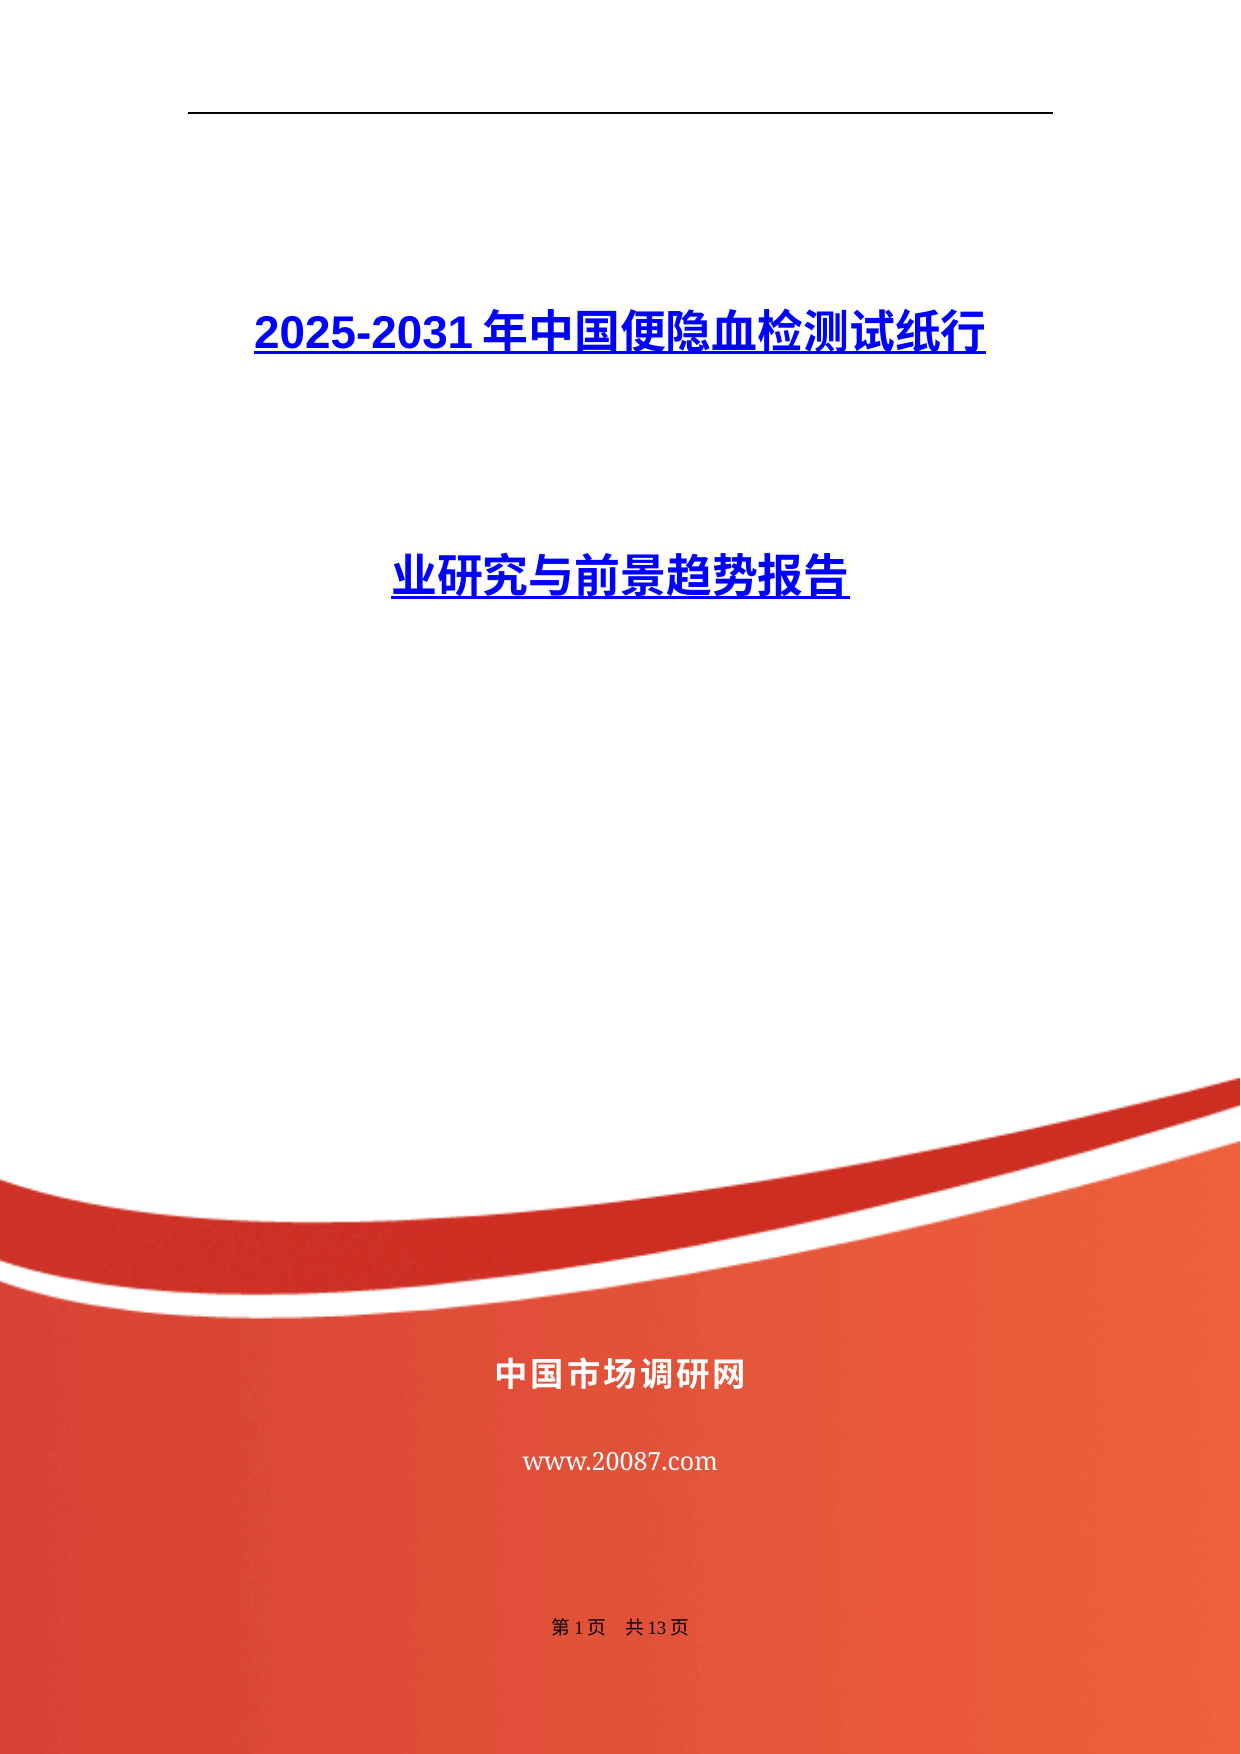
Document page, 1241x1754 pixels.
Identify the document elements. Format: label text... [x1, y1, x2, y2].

text www.20087.com [187, 1428, 1053, 1493]
table_header 2025-2031年中国便隐血检测试纸行业研究与前景趋势报告 [188, 207, 1053, 773]
subtitle 中国市场调研网 [187, 1339, 1053, 1404]
picture [0, 1006, 1241, 1754]
